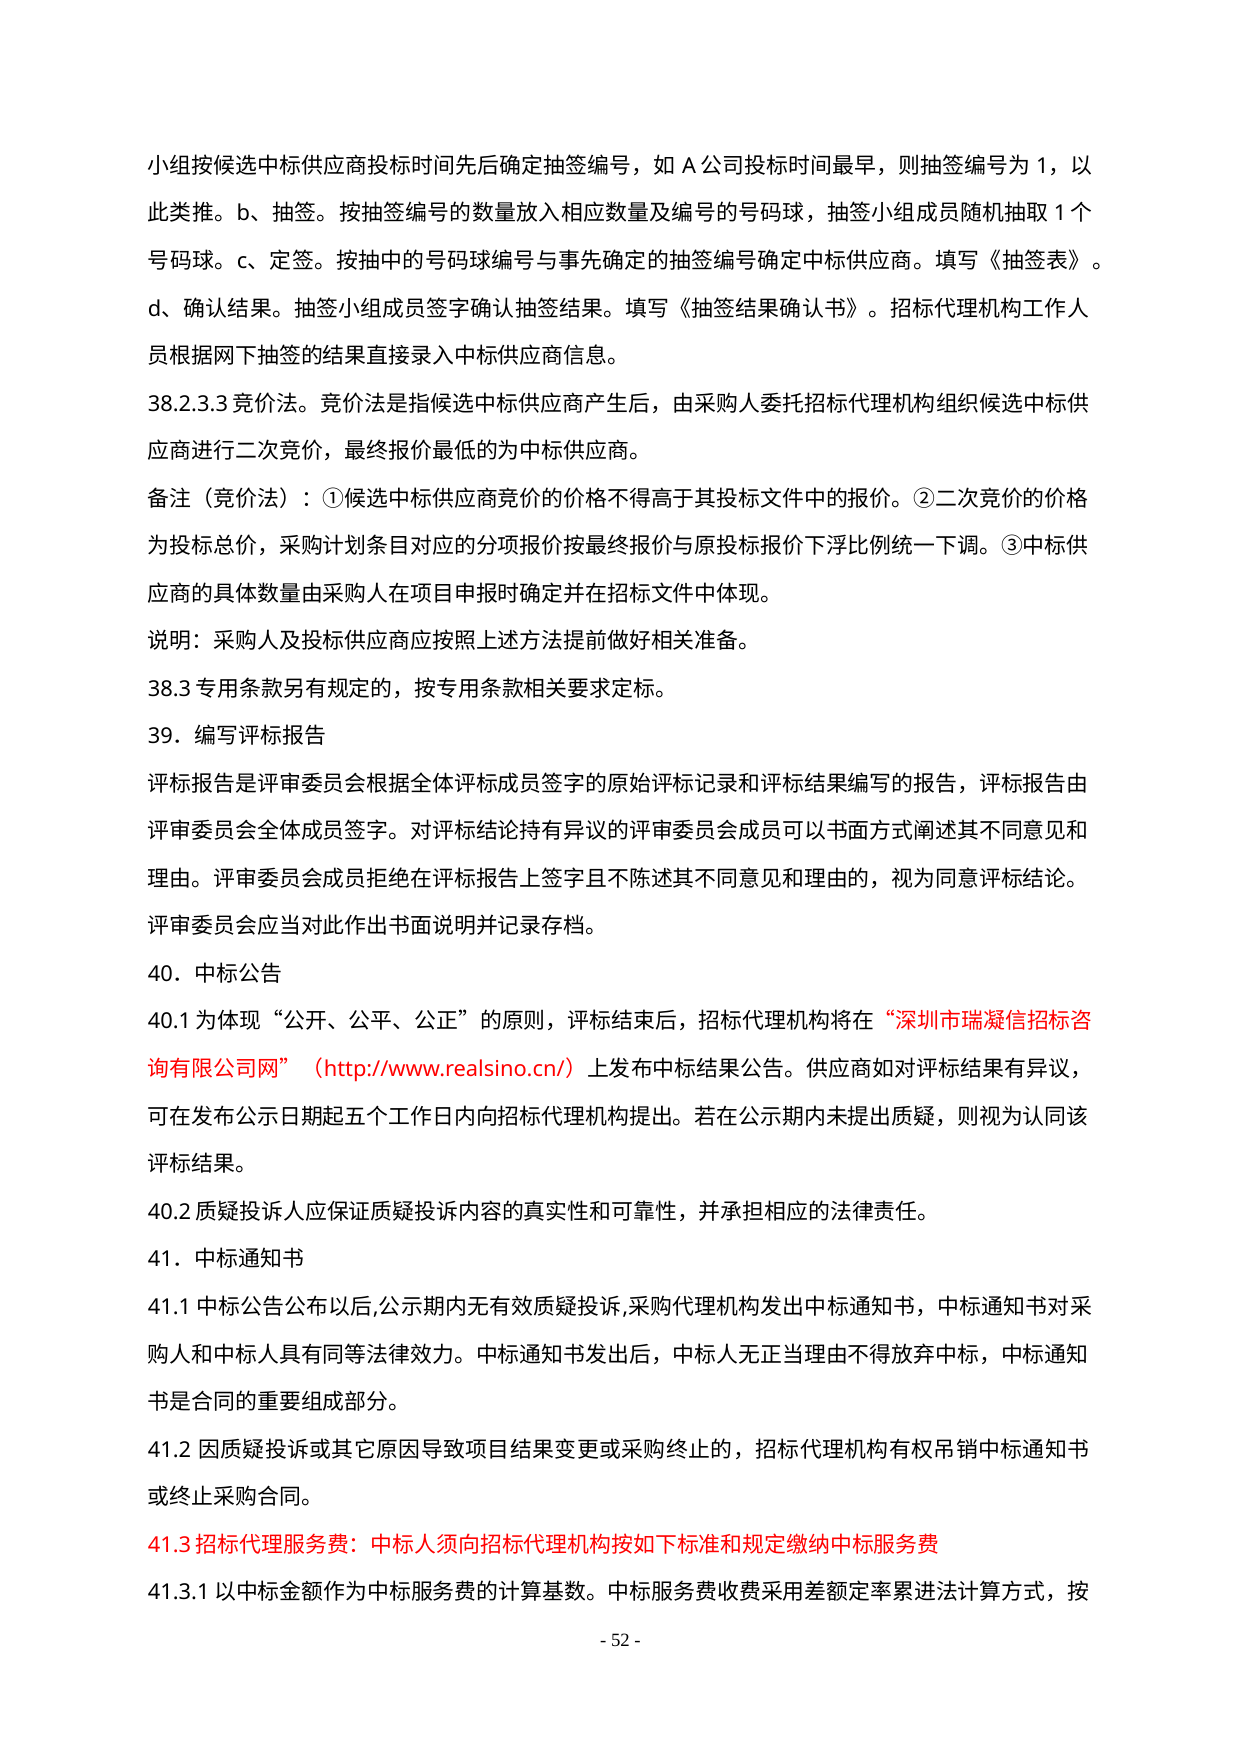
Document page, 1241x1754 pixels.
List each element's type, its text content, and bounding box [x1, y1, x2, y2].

text 41.1中标公告公布以后,公示期内无有效质疑投诉,采购代理机构发出中标通知书，中标通知书对采购人和中标人具有同等法律效力。中标通知书发出后，中标人无正当理由不得放弃中标，中标通知书是合同的重要组成部分。 [148, 1289, 1092, 1416]
text 39．编写评标报告 [148, 718, 1092, 750]
text 41.3招标代理服务费：中标人须向招标代理机构按如下标准和规定缴纳中标服务费 [148, 1527, 1092, 1558]
text 40.2质疑投诉人应保证质疑投诉内容的真实性和可靠性，并承担相应的法律责任。 [148, 1194, 1092, 1226]
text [148, 148, 1092, 370]
text 41．中标通知书 [148, 1241, 1092, 1273]
text 40．中标公告 [148, 956, 1092, 988]
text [148, 1574, 1092, 1606]
text 40.1为体现“公开、公平、公正”的原则，评标结束后，招标代理机构将在“深圳市瑞凝信招标咨询有限公司网”（http://www.realsino.cn/）上发布中标结果公告。供应商如对评标结果有异议，可在发布公示日期起五个工作日内向招标代理机构提出。若在公示期内未提出质疑，则视为认同该评标结果。 [148, 1003, 1092, 1178]
text 备注（竞价法）：①候选中标供应商竞价的价格不得高于其投标文件中的报价。②二次竞价的价格为投标总价，采购计划条目对应的分项报价按最终报价与原投标报价下浮比例统一下调。③中标供应商的具体数量由采购人在项目申报时确定并在招标文件中体现。 [148, 481, 1092, 607]
text 说明：采购人及投标供应商应按照上述方法提前做好相关准备。 [148, 623, 1092, 655]
text 38.2.3.3竞价法。竞价法是指候选中标供应商产生后，由采购人委托招标代理机构组织候选中标供应商进行二次竞价，最终报价最低的为中标供应商。 [148, 386, 1092, 465]
text 38.3专用条款另有规定的，按专用条款相关要求定标。 [148, 671, 1092, 702]
text 41.2 因质疑投诉或其它原因导致项目结果变更或采购终止的，招标代理机构有权吊销中标通知书或终止采购合同。 [148, 1432, 1092, 1511]
text 评标报告是评审委员会根据全体评标成员签字的原始评标记录和评标结果编写的报告，评标报告由评审委员会全体成员签字。对评标结论持有异议的评审委员会成员可以书面方式阐述其不同意见和理由。评审委员会成员拒绝在评标报告上签字且不陈述其不同意见和理由的，视为同意评标结论。评审委员会应当对此作出书面说明并记录存档。 [148, 766, 1092, 940]
